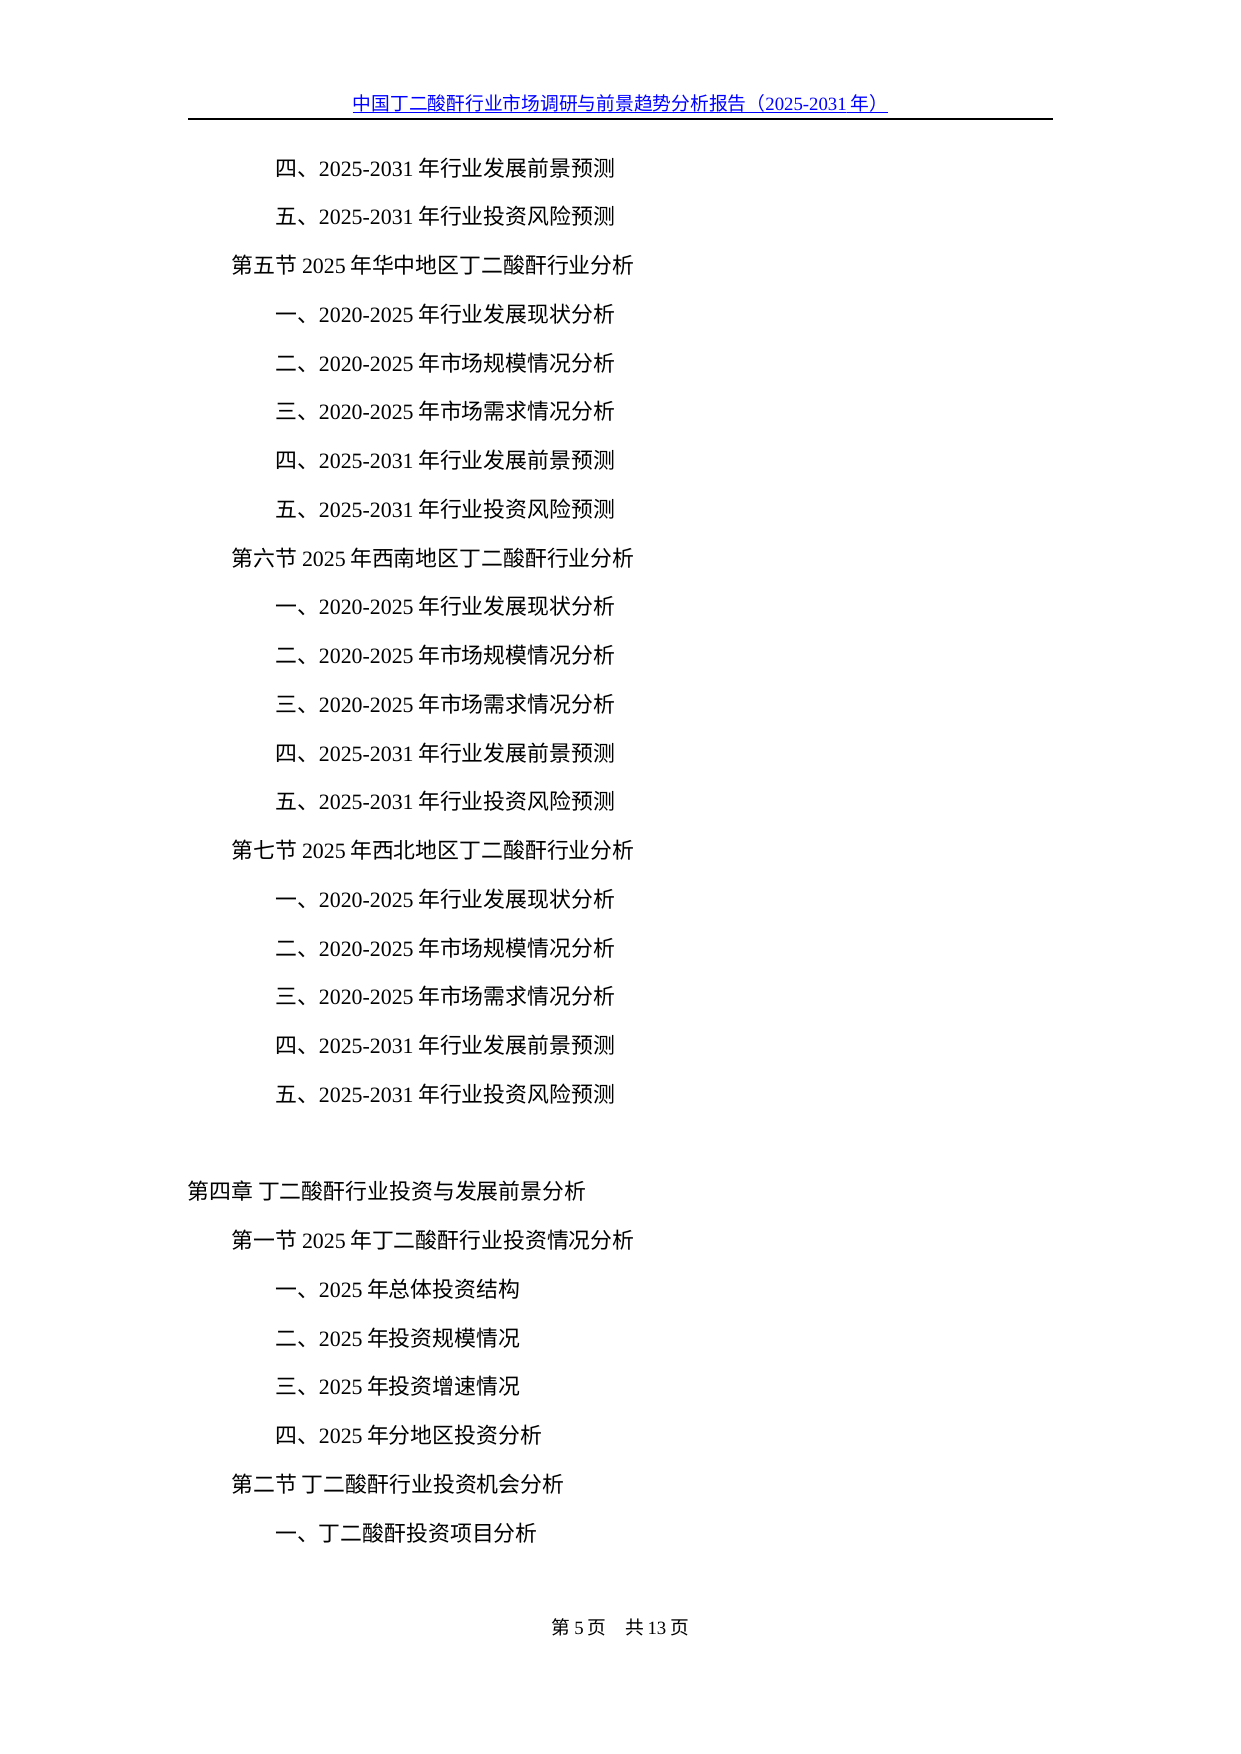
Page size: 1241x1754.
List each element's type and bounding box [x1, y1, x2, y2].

text [187, 150, 1053, 1548]
